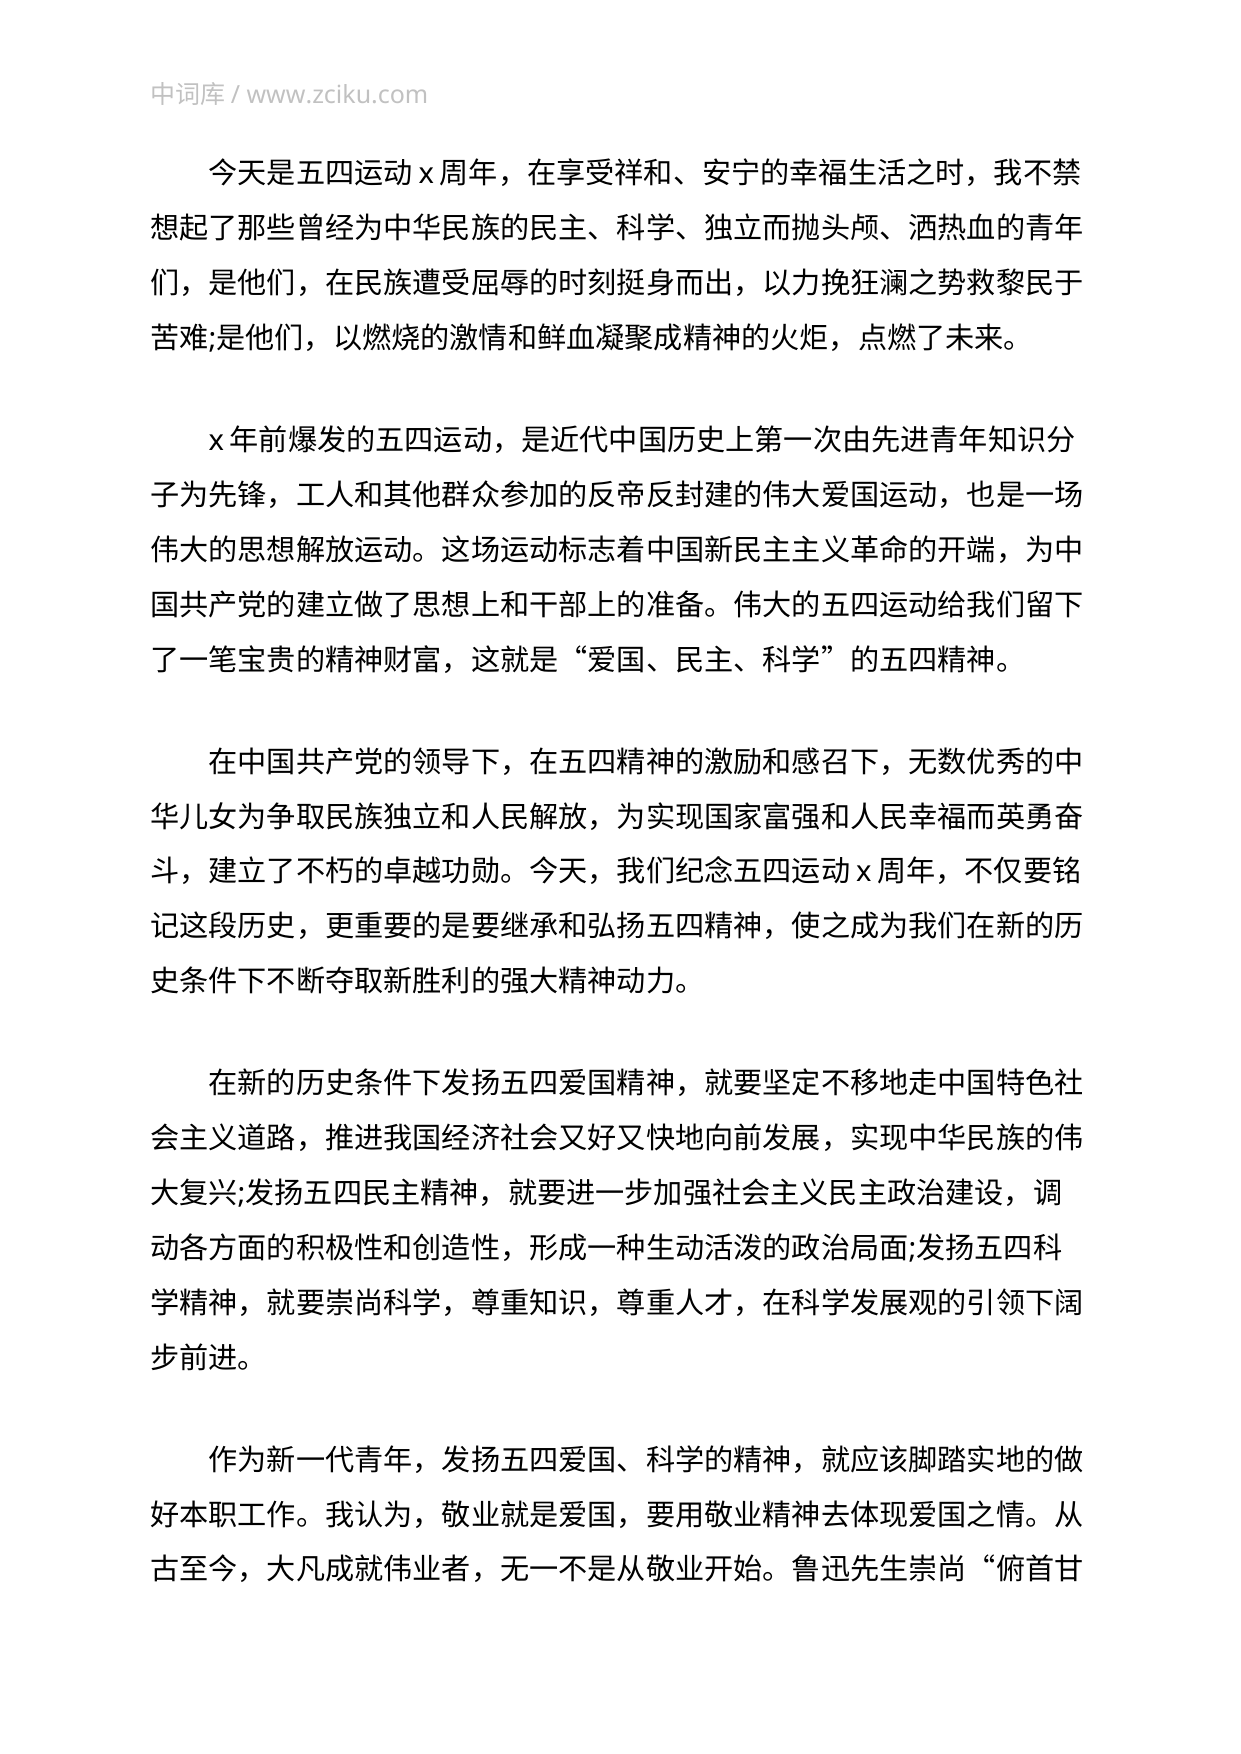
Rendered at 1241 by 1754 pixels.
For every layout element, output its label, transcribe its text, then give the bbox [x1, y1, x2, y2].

text 今天是五四运动x周年，在享受祥和、安宁的幸福生活之时，我不禁想起了那些曾经为中华民族的民主、科学、独立而抛头颅、洒热血的青年们，是他们，在民族遭受屈辱的时刻挺身而出，以力挽狂澜之势救黎民于苦难;是他们，以燃烧的激情和鲜血凝聚成精神的火炬，点燃了未来。 [150, 150, 1090, 357]
text 在中国共产党的领导下，在五四精神的激励和感召下，无数优秀的中华儿女为争取民族独立和人民解放，为实现国家富强和人民幸福而英勇奋斗，建立了不朽的卓越功勋。今天，我们纪念五四运动x周年，不仅要铭记这段历史，更重要的是要继承和弘扬五四精神，使之成为我们在新的历史条件下不断夺取新胜利的强大精神动力。 [150, 738, 1090, 1000]
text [150, 1436, 1090, 1588]
text 在新的历史条件下发扬五四爱国精神，就要坚定不移地走中国特色社会主义道路，推进我国经济社会又好又快地向前发展，实现中华民族的伟大复兴;发扬五四民主精神，就要进一步加强社会主义民主政治建设，调动各方面的积极性和创造性，形成一种生动活泼的政治局面;发扬五四科学精神，就要崇尚科学，尊重知识，尊重人才，在科学发展观的引领下阔步前进。 [150, 1060, 1090, 1377]
text x年前爆发的五四运动，是近代中国历史上第一次由先进青年知识分子为先锋，工人和其他群众参加的反帝反封建的伟大爱国运动，也是一场伟大的思想解放运动。这场运动标志着中国新民主主义革命的开端，为中国共产党的建立做了思想上和干部上的准备。伟大的五四运动给我们留下了一笔宝贵的精神财富，这就是“爱国、民主、科学”的五四精神。 [150, 417, 1090, 679]
